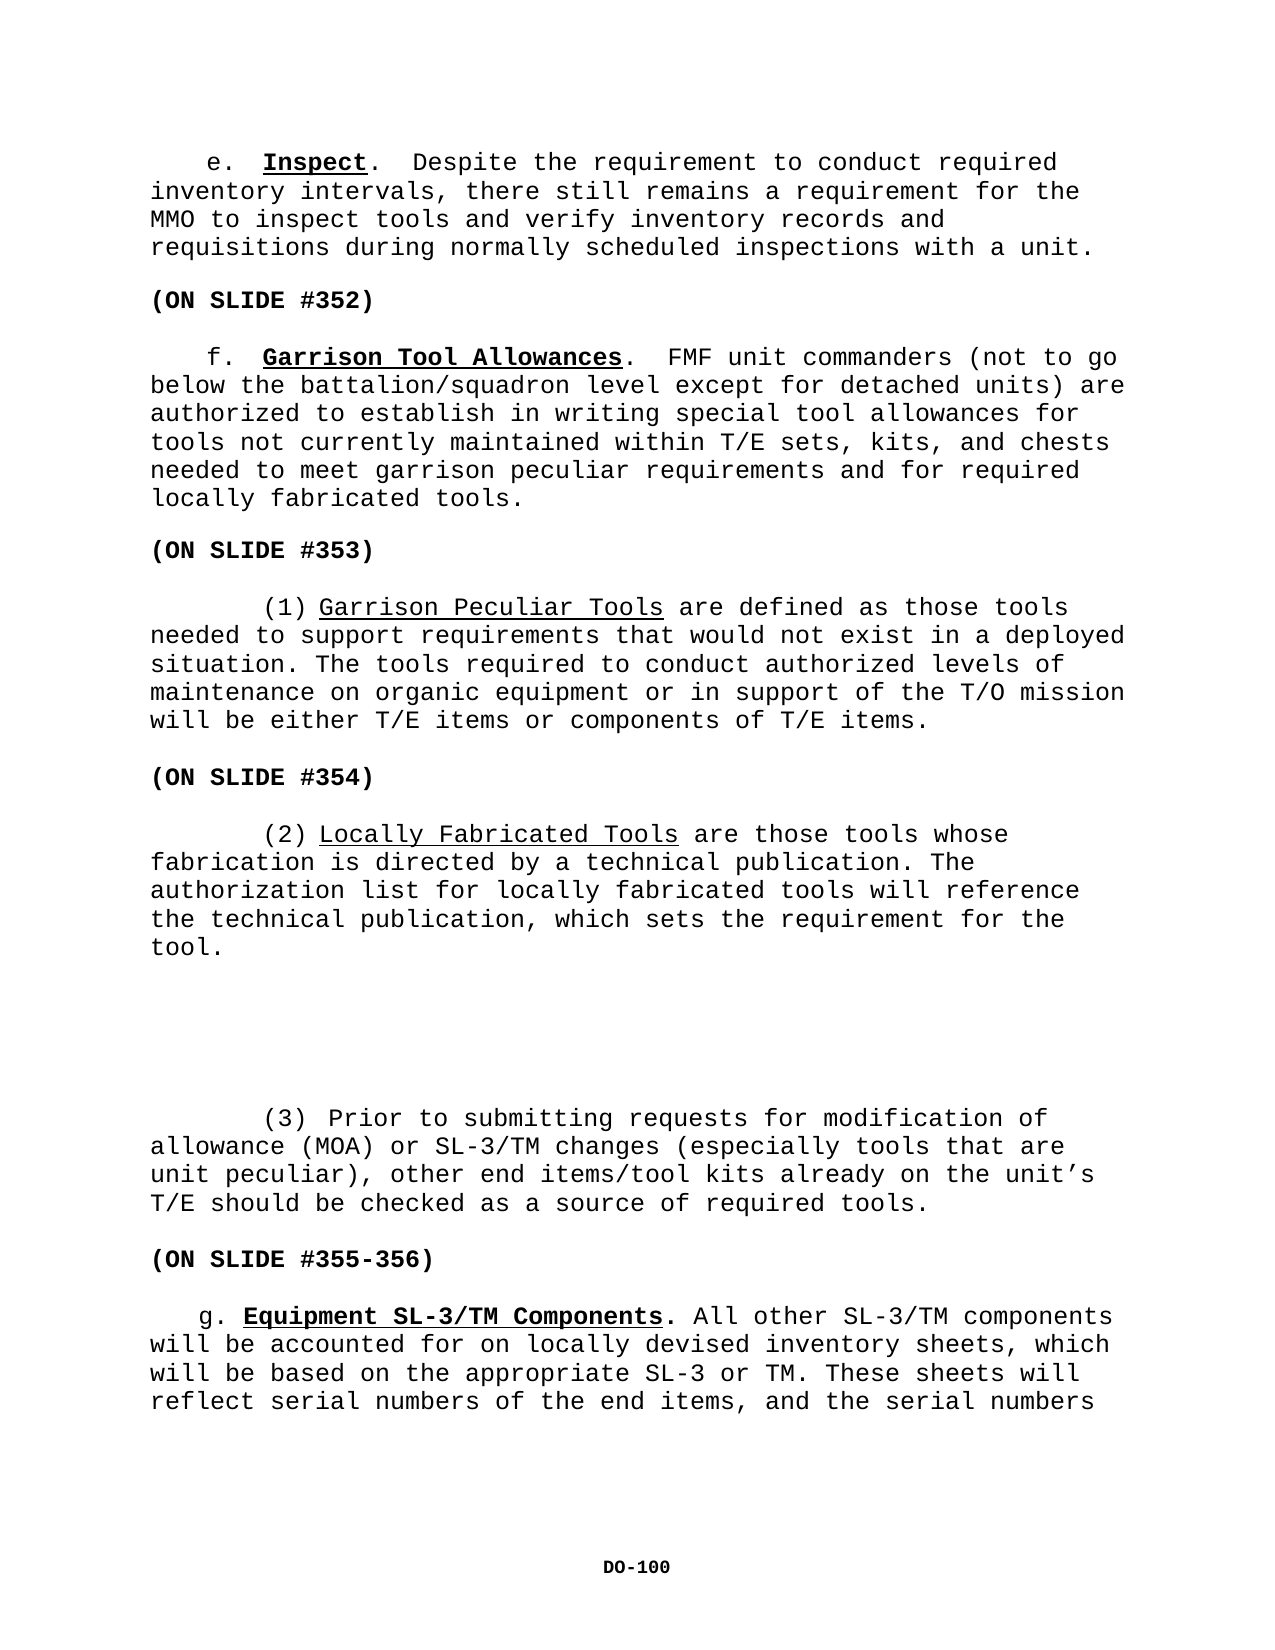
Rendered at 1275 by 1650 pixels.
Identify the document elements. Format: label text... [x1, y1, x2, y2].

text (ON SLIDE #352) [150, 287, 1125, 316]
text (ON SLIDE #353) [150, 538, 1125, 566]
text f. Garrison Tool Allowances. FMF unit commanders (not to go below the battalion/squadron level except for detached units) are authorized to establish in writing special tool allowances for tools not currently maintained within T/E sets, kits, and chests needed to meet garrison peculiar requirements and for required locally fabricated tools. [150, 344, 1125, 514]
text (2) Locally Fabricated Tools are those tools whose fabrication is directed by a technical publication. The authorization list for locally fabricated tools will reference the technical publication, which sets the requirement for the tool. [150, 821, 1125, 963]
text (3) Prior to submitting requests for modification of allowance (MOA) or SL-3/TM changes (especially tools that are unit peculiar), other end items/tool kits already on the unit’s T/E should be checked as a source of required tools. [150, 1105, 1125, 1218]
text e. Inspect. Despite the requirement to conduct required inventory intervals, there still remains a requirement for the MMO to inspect tools and verify inventory records and requisitions during normally scheduled inspections with a unit. [150, 150, 1125, 263]
text g. Equipment SL-3/TM Components. All other SL-3/TM components will be accounted for on locally devised inventory sheets, which will be based on the appropriate SL-3 or TM. These sheets will reflect serial numbers of the end items, and the serial numbers [150, 1303, 1125, 1417]
text (ON SLIDE #355-356) [150, 1247, 1125, 1275]
text (1) Garrison Peculiar Tools are defined as those tools needed to support requirements that would not exist in a deployed situation. The tools required to conduct authorized levels of maintenance on organic equipment or in support of the T/O mission will be either T/E items or components of T/E items. [150, 595, 1125, 736]
text (ON SLIDE #354) [150, 765, 1125, 793]
